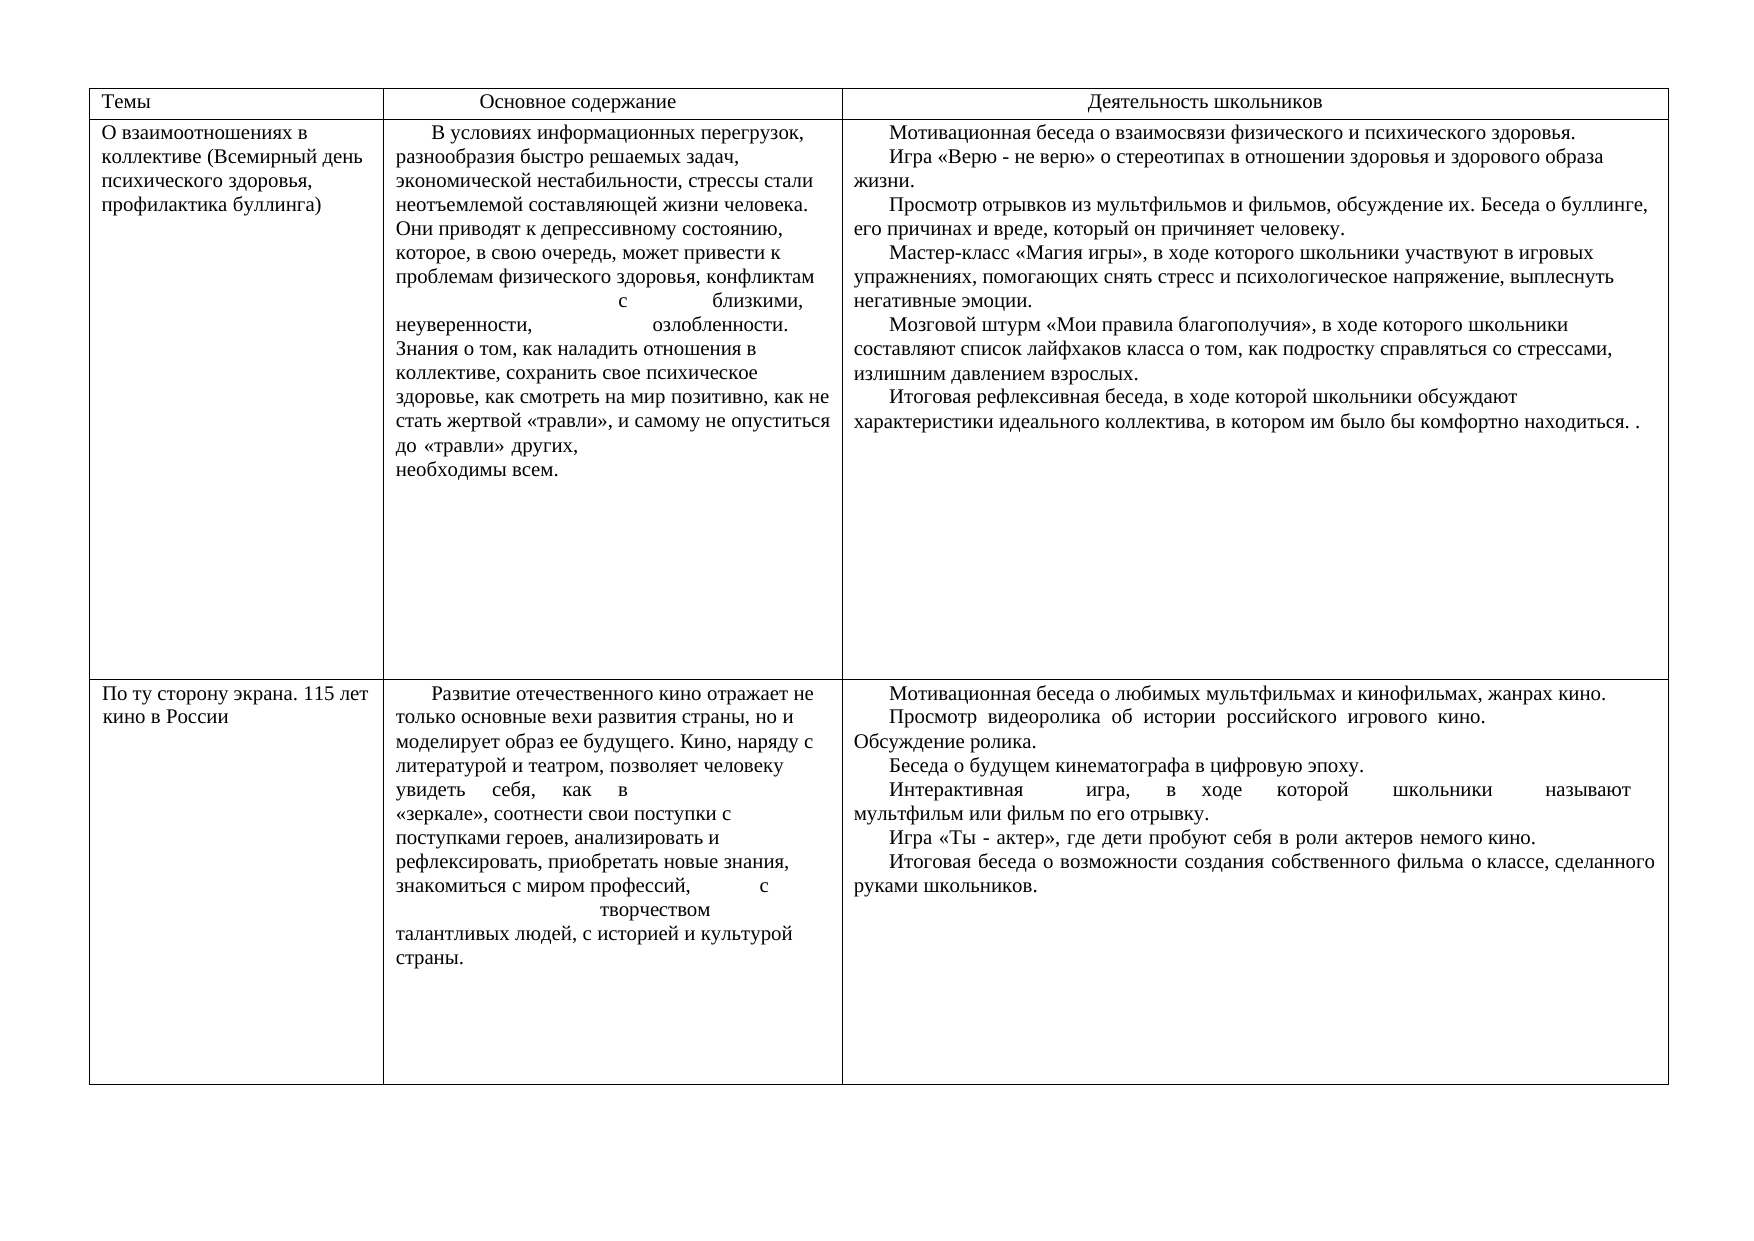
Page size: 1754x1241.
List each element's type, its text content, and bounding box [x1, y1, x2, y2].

table_cell О взаимоотношениях в коллективе (Всемирный день психического здоровья, профилактика буллинга) [90, 120, 383, 679]
table_cell Мотивационная беседа о любимых мультфильмах и кинофильмах, жанрах кино. Просмотр видеоролика об истории российского игрового кино. Обсуждение ролика. Беседа о будущем кинематографа в цифровую эпоху. Интерактивная игра, в ходе которой школьники называют мультфильм или фильм по его отрывку. Игра «Ты - актер», где дети пробуют себя в роли актеров немого кино. Итоговая беседа о возможности создания собственного фильма о классе, сделанного руками школьников. [843, 680, 1668, 1084]
table_cell В условиях информационных перегрузок, разнообразия быстро решаемых задач, экономической нестабильности, стрессы стали неотъемлемой составляющей жизни человека. Они приводят к депрессивному состоянию, которое, в свою очередь, может привести к проблемам физического здоровья, конфликтам с близкими, неуверенности, озлобленности. Знания о том, как наладить отношения в коллективе, сохранить свое психическое здоровье, как смотреть на мир позитивно, как не стать жертвой «травли», и самому не опуститься до «травли» других, необходимы всем. [384, 120, 842, 679]
table_header Темы [90, 89, 383, 118]
table_header Основное содержание [384, 89, 842, 118]
table_cell Развитие отечественного кино отражает не только основные вехи развития страны, но и моделирует образ ее будущего. Кино, наряду с литературой и театром, позволяет человеку увидеть себя, как в «зеркале», соотнести свои поступки с поступками героев, анализировать и рефлексировать, приобретать новые знания, знакомиться с миром профессий, с творчеством талантливых людей, с историей и культурой страны. [384, 680, 842, 1084]
table_cell Мотивационная беседа о взаимосвязи физического и психического здоровья. Игра «Верю - не верю» о стереотипах в отношении здоровья и здорового образа жизни. Просмотр отрывков из мультфильмов и фильмов, обсуждение их. Беседа о буллинге, его причинах и вреде, который он причиняет человеку. Мастер-класс «Магия игры», в ходе которого школьники участвуют в игровых упражнениях, помогающих снять стресс и психологическое напряжение, выплеснуть негативные эмоции. Мозговой штурм «Мои правила благополучия», в ходе которого школьники составляют список лайфхаков класса о том, как подростку справляться со стрессами, излишним давлением взрослых. Итоговая рефлексивная беседа, в ходе которой школьники обсуждают характеристики идеального коллектива, в котором им было бы комфортно находиться. . [843, 120, 1668, 679]
table_cell По ту сторону экрана. 115 лет кино в России [90, 680, 383, 1084]
table_header Деятельность школьников [843, 89, 1668, 118]
